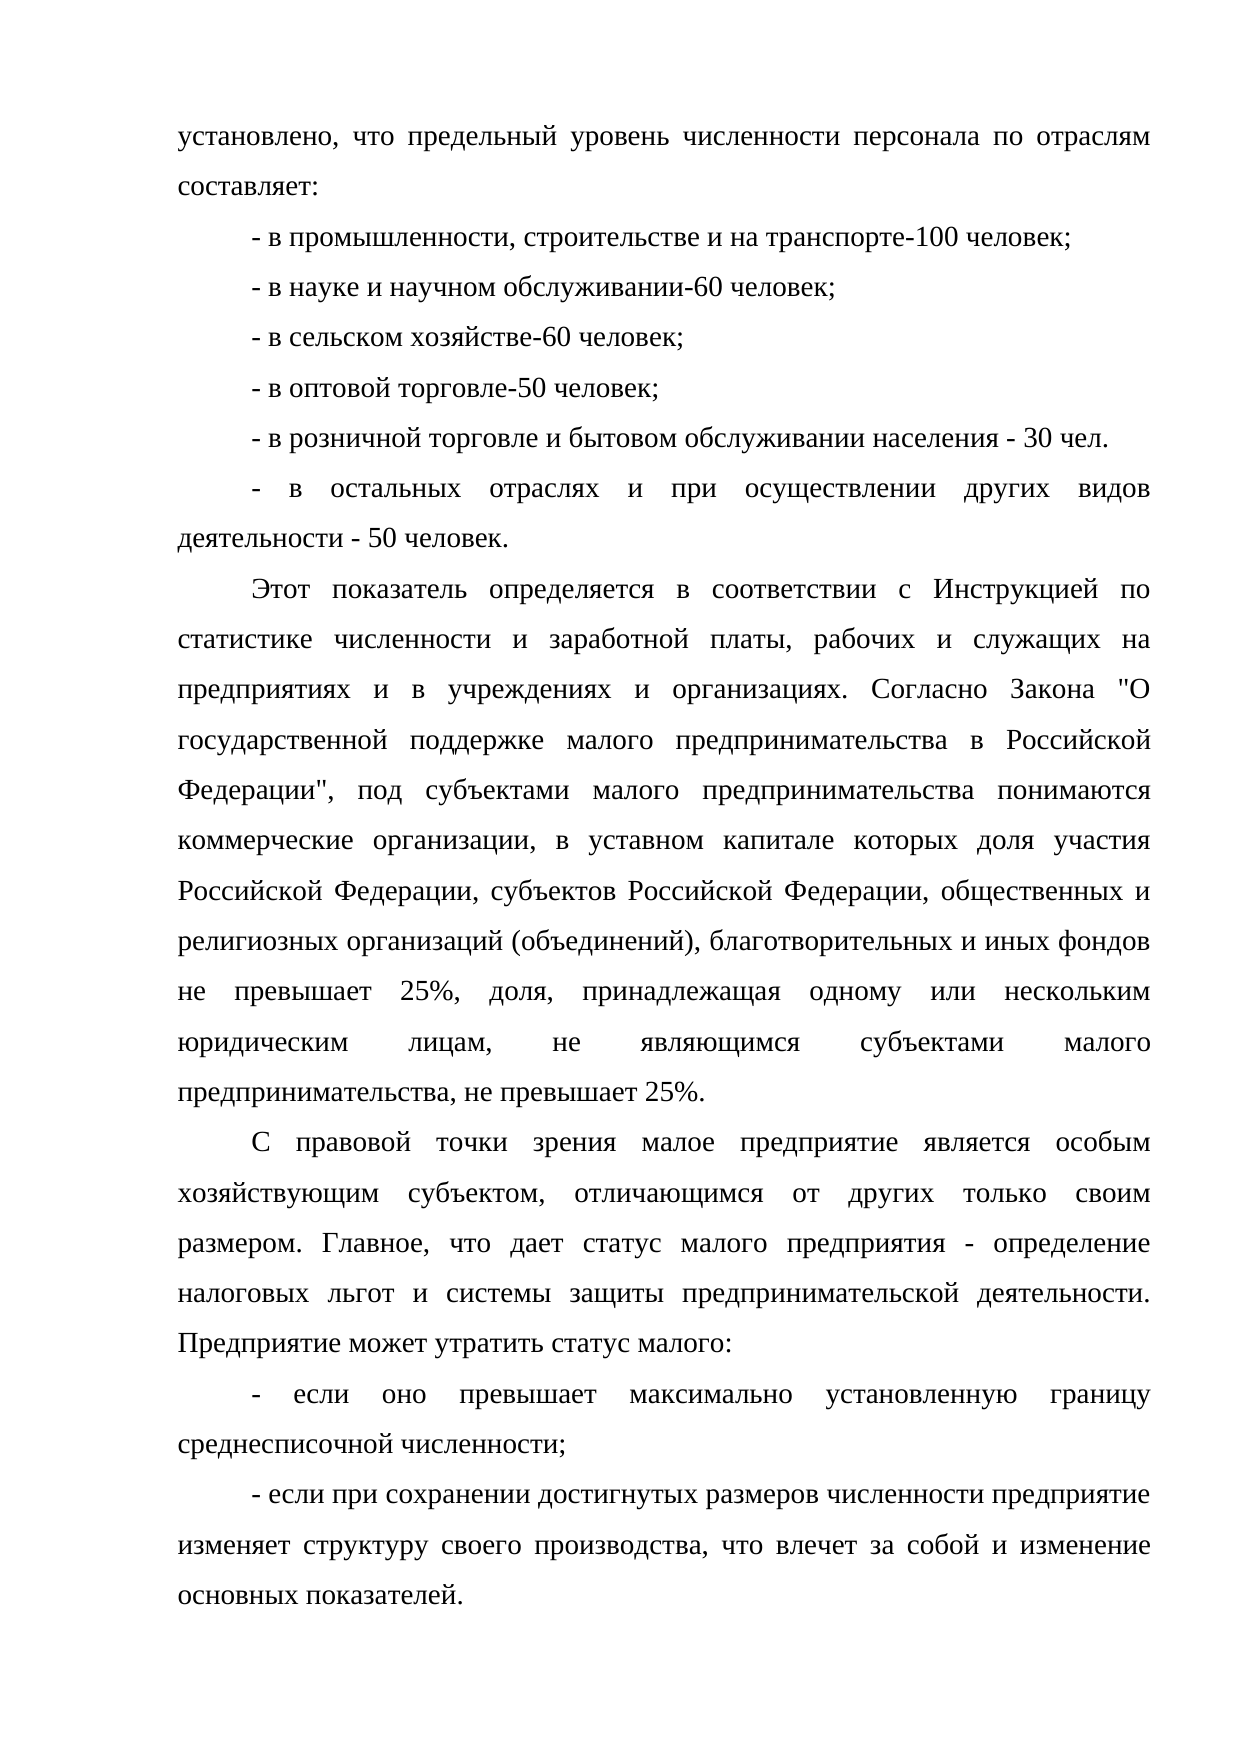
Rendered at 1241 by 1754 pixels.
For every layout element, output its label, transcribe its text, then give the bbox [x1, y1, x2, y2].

text - если оно превышает максимально установленную границу среднесписочной численности; [177, 1376, 1152, 1460]
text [177, 118, 1152, 202]
text - в науке и научном обслуживании-60 человек; [177, 269, 1152, 303]
text - в промышленности, строительстве и на транспорте-100 человек; [177, 219, 1152, 252]
text - если при сохранении достигнутых размеров численности предприятие изменяет структуру своего производства, что влечет за собой и изменение основных показателей. [177, 1477, 1152, 1611]
text - в сельском хозяйстве-60 человек; [177, 319, 1152, 353]
text - в розничной торговле и бытовом обслуживании населения - 30 чел. [177, 420, 1152, 453]
text - в оптовой торговле-50 человек; [177, 370, 1152, 403]
text Этот показатель определяется в соответствии с Инструкцией по статистике численности и заработной платы, рабочих и служащих на предприятиях и в учреждениях и организациях. Согласно Закона "О государственной поддержке малого предпринимательства в Российской Федерации", под субъектами малого предпринимательства понимаются коммерческие организации, в уставном капитале которых доля участия Российской Федерации, субъектов Российской Федерации, общественных и религиозных организаций (объединений), благотворительных и иных фондов не превышает 25%, доля, принадлежащая одному или нескольким юридическим лицам, не являющимся субъектами малого предпринимательства, не превышает 25%. [177, 571, 1152, 1108]
text - в остальных отраслях и при осуществлении других видов деятельности - 50 человек. [177, 470, 1152, 554]
text С правовой точки зрения малое предприятие является особым хозяйствующим субъектом, отличающимся от других только своим размером. Главное, что дает статус малого предприятия - определение налоговых льгот и системы защиты предпринимательской деятельности. Предприятие может утратить статус малого: [177, 1124, 1152, 1359]
